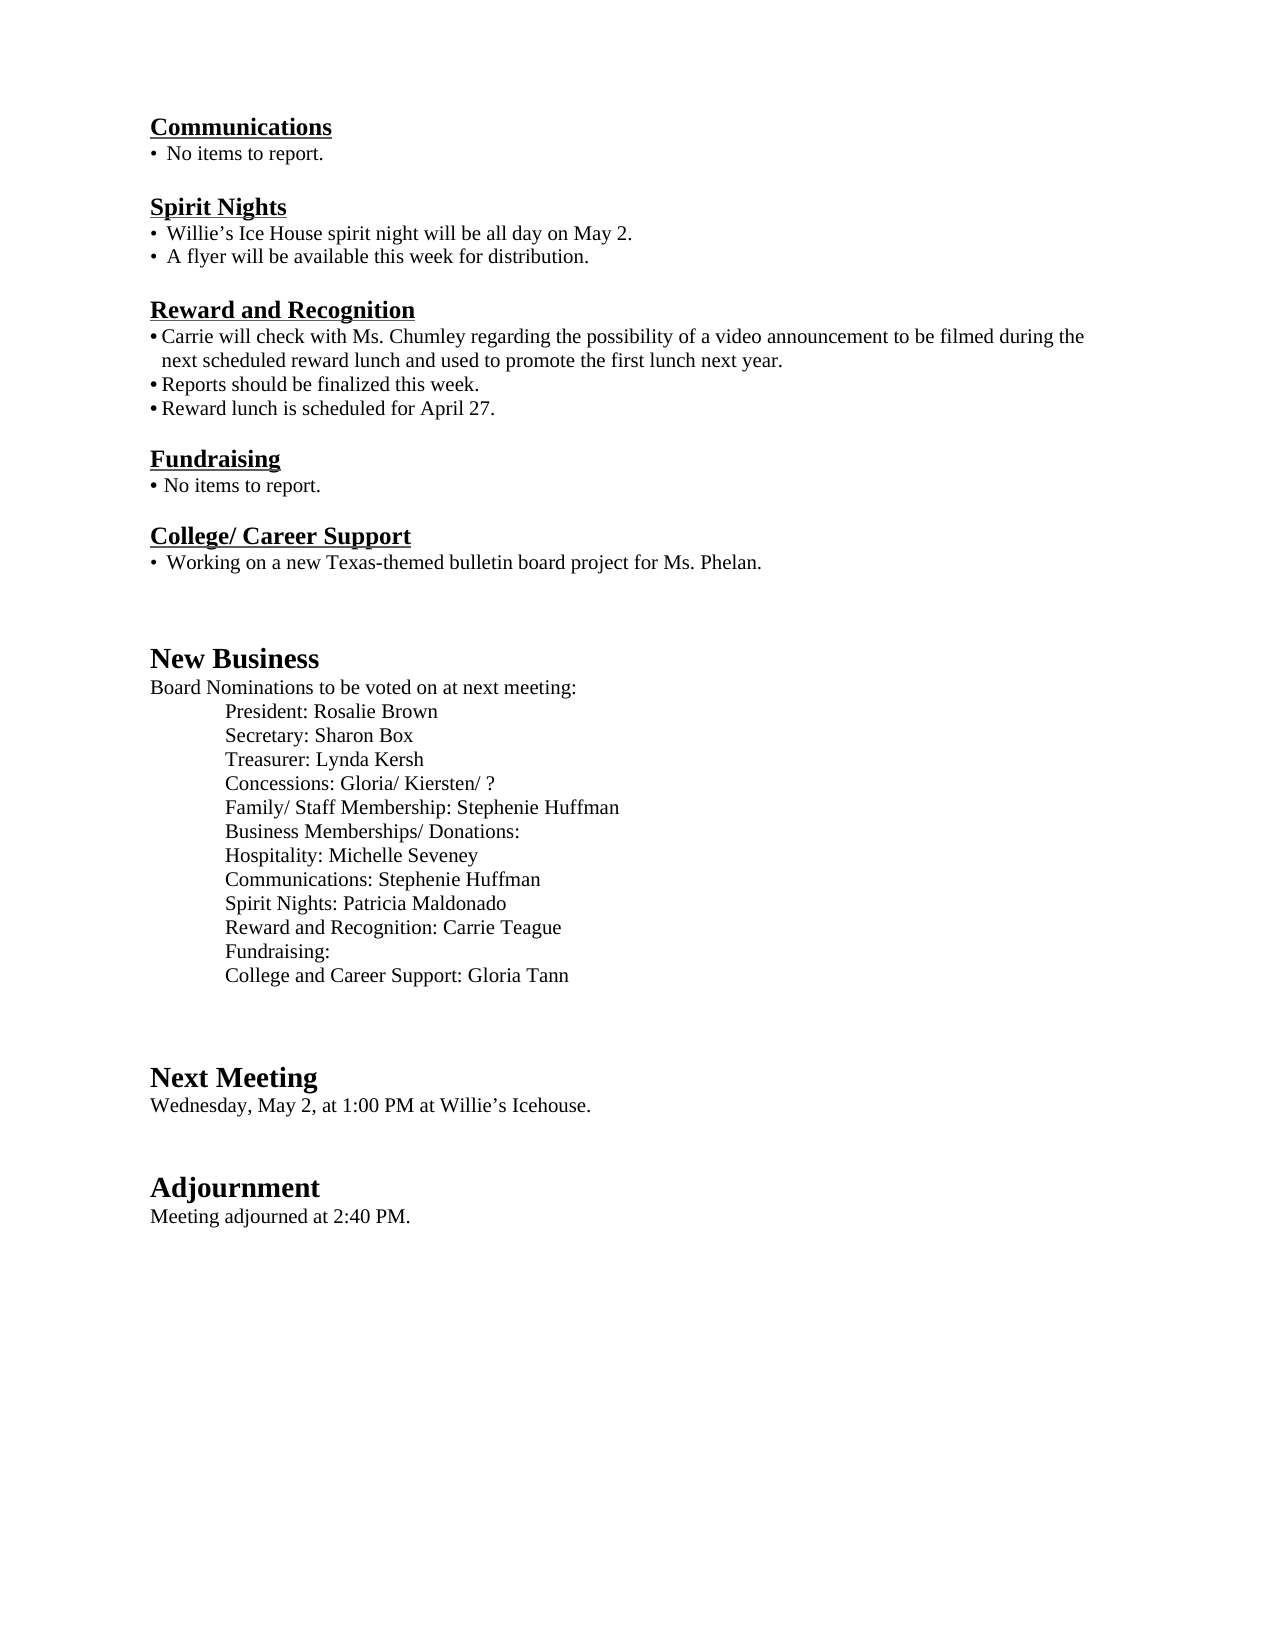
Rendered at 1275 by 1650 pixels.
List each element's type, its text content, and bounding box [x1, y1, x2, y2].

text Secretary: Sharon Box [150, 723, 1125, 747]
text Reward and Recognition [150, 295, 1125, 324]
text Fundraising [150, 444, 1125, 473]
text Next Meeting [150, 1060, 1125, 1093]
text Meeting adjourned at 2:40 PM. [150, 1203, 1125, 1228]
text Adjournment [150, 1170, 1125, 1203]
text Business Memberships/ Donations: [150, 819, 1125, 843]
list Reports should be finalized this week. [150, 372, 1125, 396]
list No items to report. [150, 141, 1125, 165]
text College/ Career Support [150, 521, 1125, 550]
text College and Career Support: Gloria Tann [150, 963, 1125, 987]
text Treasurer: Lynda Kersh [150, 747, 1125, 771]
text Fundraising: [150, 939, 1125, 963]
text Hospitality: Michelle Seveney [150, 843, 1125, 867]
text Reward and Recognition: Carrie Teague [150, 915, 1125, 939]
list No items to report. [150, 473, 1125, 497]
text Family/ Staff Membership: Stephenie Huffman [150, 795, 1125, 819]
text Concessions: Gloria/ Kiersten/ ? [150, 771, 1125, 795]
text New Business [150, 641, 1125, 675]
text Wednesday, May 2, at 1:00 PM at Willie’s Icehouse. [150, 1093, 1125, 1117]
list Working on a new Texas-themed bulletin board project for Ms. Phelan. [150, 550, 1125, 574]
list Reward lunch is scheduled for April 27. [150, 396, 1125, 420]
list Willie’s Ice House spirit night will be all day on May 2. [150, 220, 1125, 244]
list Carrie will check with Ms. Chumley regarding the possibility of a video announcement to be filmed during the next scheduled reward lunch and used to promote the first lunch next year. [150, 324, 1125, 372]
text Communications: Stephenie Huffman [150, 867, 1125, 891]
text Spirit Nights [150, 192, 1125, 220]
text President: Rosalie Brown [150, 699, 1125, 723]
text Spirit Nights: Patricia Maldonado [150, 891, 1125, 915]
text Communications [150, 112, 1125, 141]
list A flyer will be available this week for distribution. [150, 244, 1125, 268]
text Board Nominations to be voted on at next meeting: [150, 675, 1125, 699]
